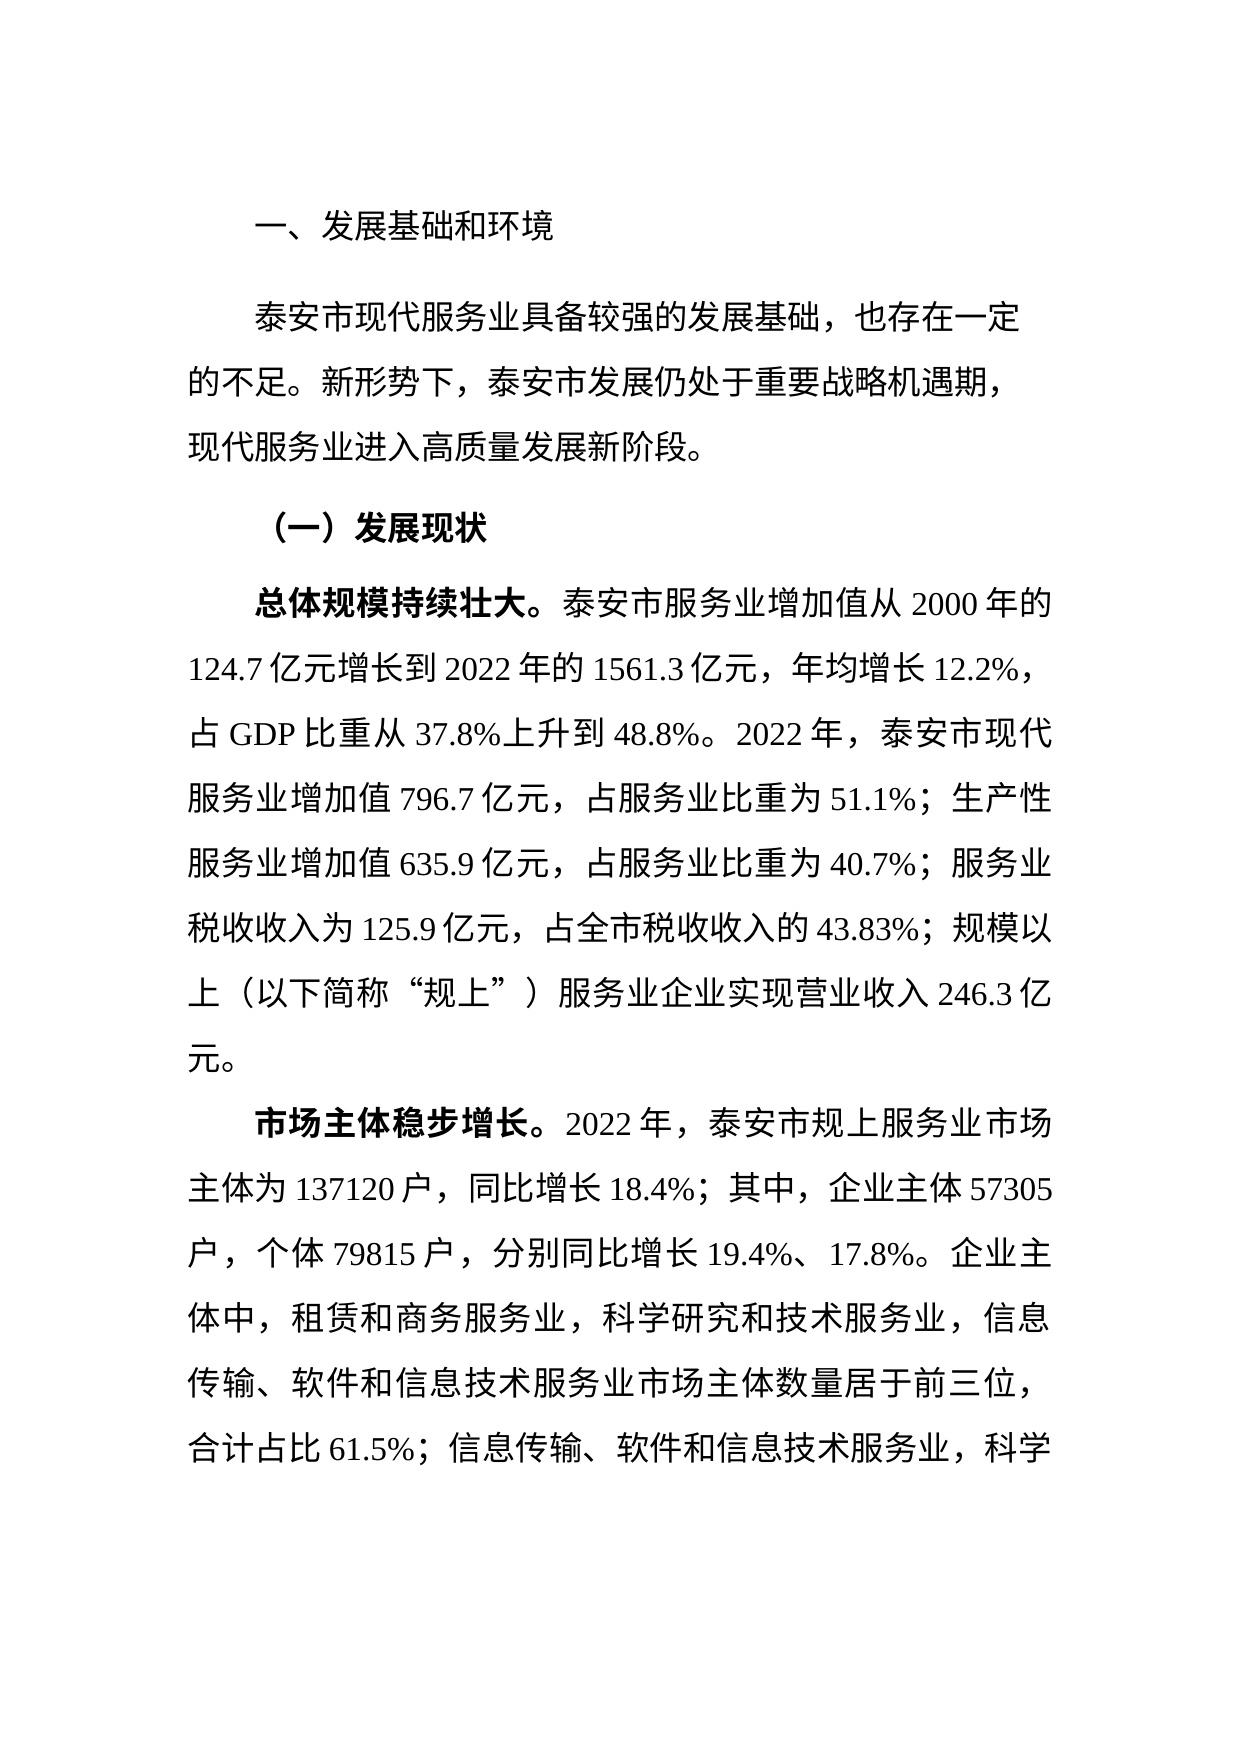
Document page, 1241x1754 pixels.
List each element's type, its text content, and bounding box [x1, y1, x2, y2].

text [187, 1089, 1053, 1479]
text 总体规模持续壮大。泰安市服务业增加值从2000年的124.7亿元增长到2022年的1561.3亿元，年均增长12.2%，占GDP比重从37.8%上升到48.8%。2022年，泰安市现代服务业增加值796.7亿元，占服务业比重为51.1%；生产性服务业增加值635.9亿元，占服务业比重为40.7%；服务业税收收入为125.9亿元，占全市税收收入的43.83%；规模以上（以下简称“规上”）服务业企业实现营业收入246.3亿元。 [187, 569, 1053, 1089]
subtitle 一、发展基础和环境 [187, 192, 1053, 250]
subtitle （一）发展现状 [187, 494, 1053, 552]
text 泰安市现代服务业具备较强的发展基础，也存在一定的不足。新形势下，泰安市发展仍处于重要战略机遇期，现代服务业进入高质量发展新阶段。 [187, 283, 1053, 478]
